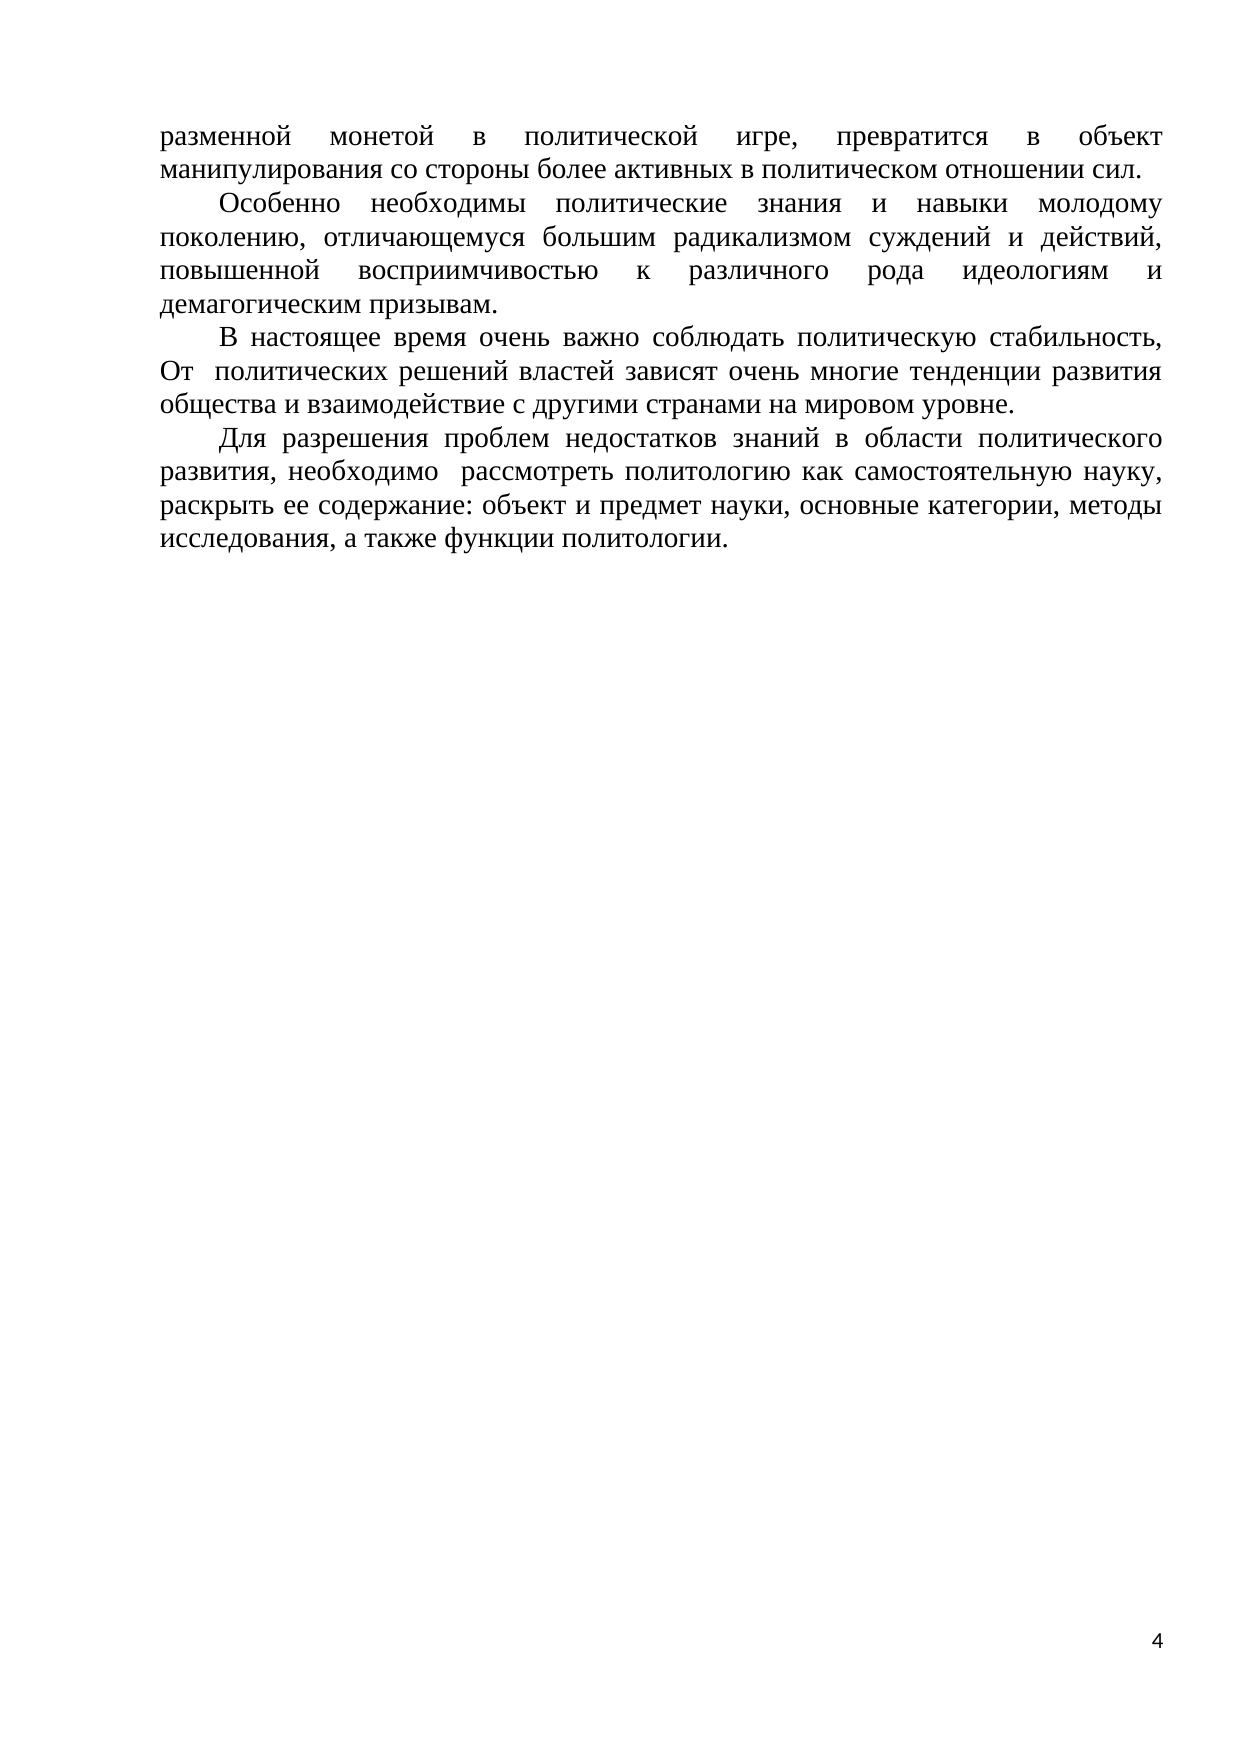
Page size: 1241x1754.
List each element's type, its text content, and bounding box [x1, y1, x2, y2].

text В настоящее время очень важно соблюдать политическую стабильность, От политических решений властей зависят очень многие тенденции развития общества и взаимодействие с другими странами на мировом уровне. [159, 319, 1163, 420]
text Для разрешения проблем недостатков знаний в области политического развития, необходимо рассмотреть политологию как самостоятельную науку, раскрыть ее содержание: объект и предмет науки, основные категории, методы исследования, а также функции политологии. [159, 420, 1163, 554]
text Особенно необходимы политические знания и навыки молодому поколению, отличающемуся большим радикализмом суждений и действий, повышенной восприимчивостью к различного рода идеологиям и демагогическим призывам. [159, 185, 1163, 319]
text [159, 118, 1163, 185]
